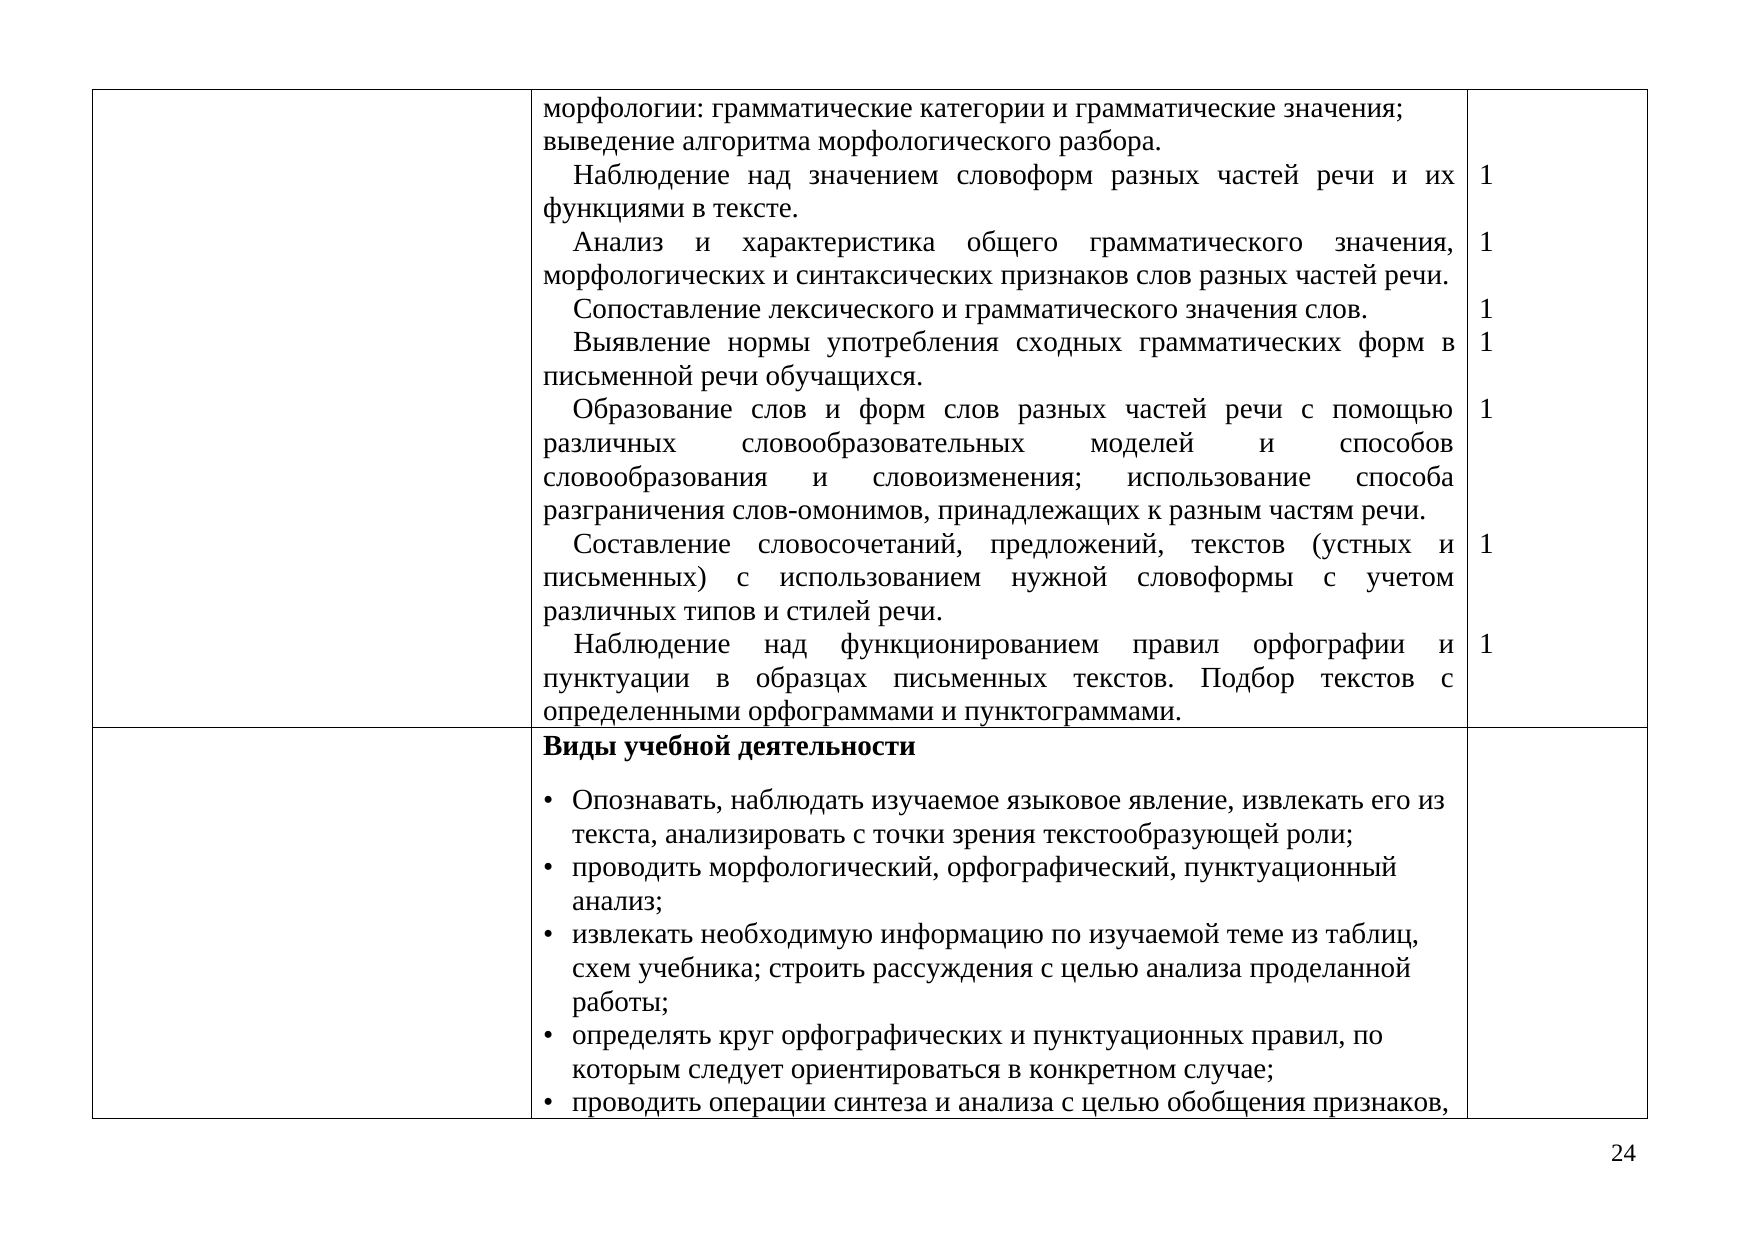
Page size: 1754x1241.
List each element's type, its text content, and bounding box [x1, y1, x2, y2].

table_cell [532, 728, 1467, 1118]
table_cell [532, 90, 1467, 727]
table_cell [1468, 728, 1647, 1118]
table_cell [93, 90, 531, 727]
table_cell 8 1 1 1 1 1 1 1 1 [1468, 90, 1647, 727]
table_cell [93, 728, 531, 1118]
